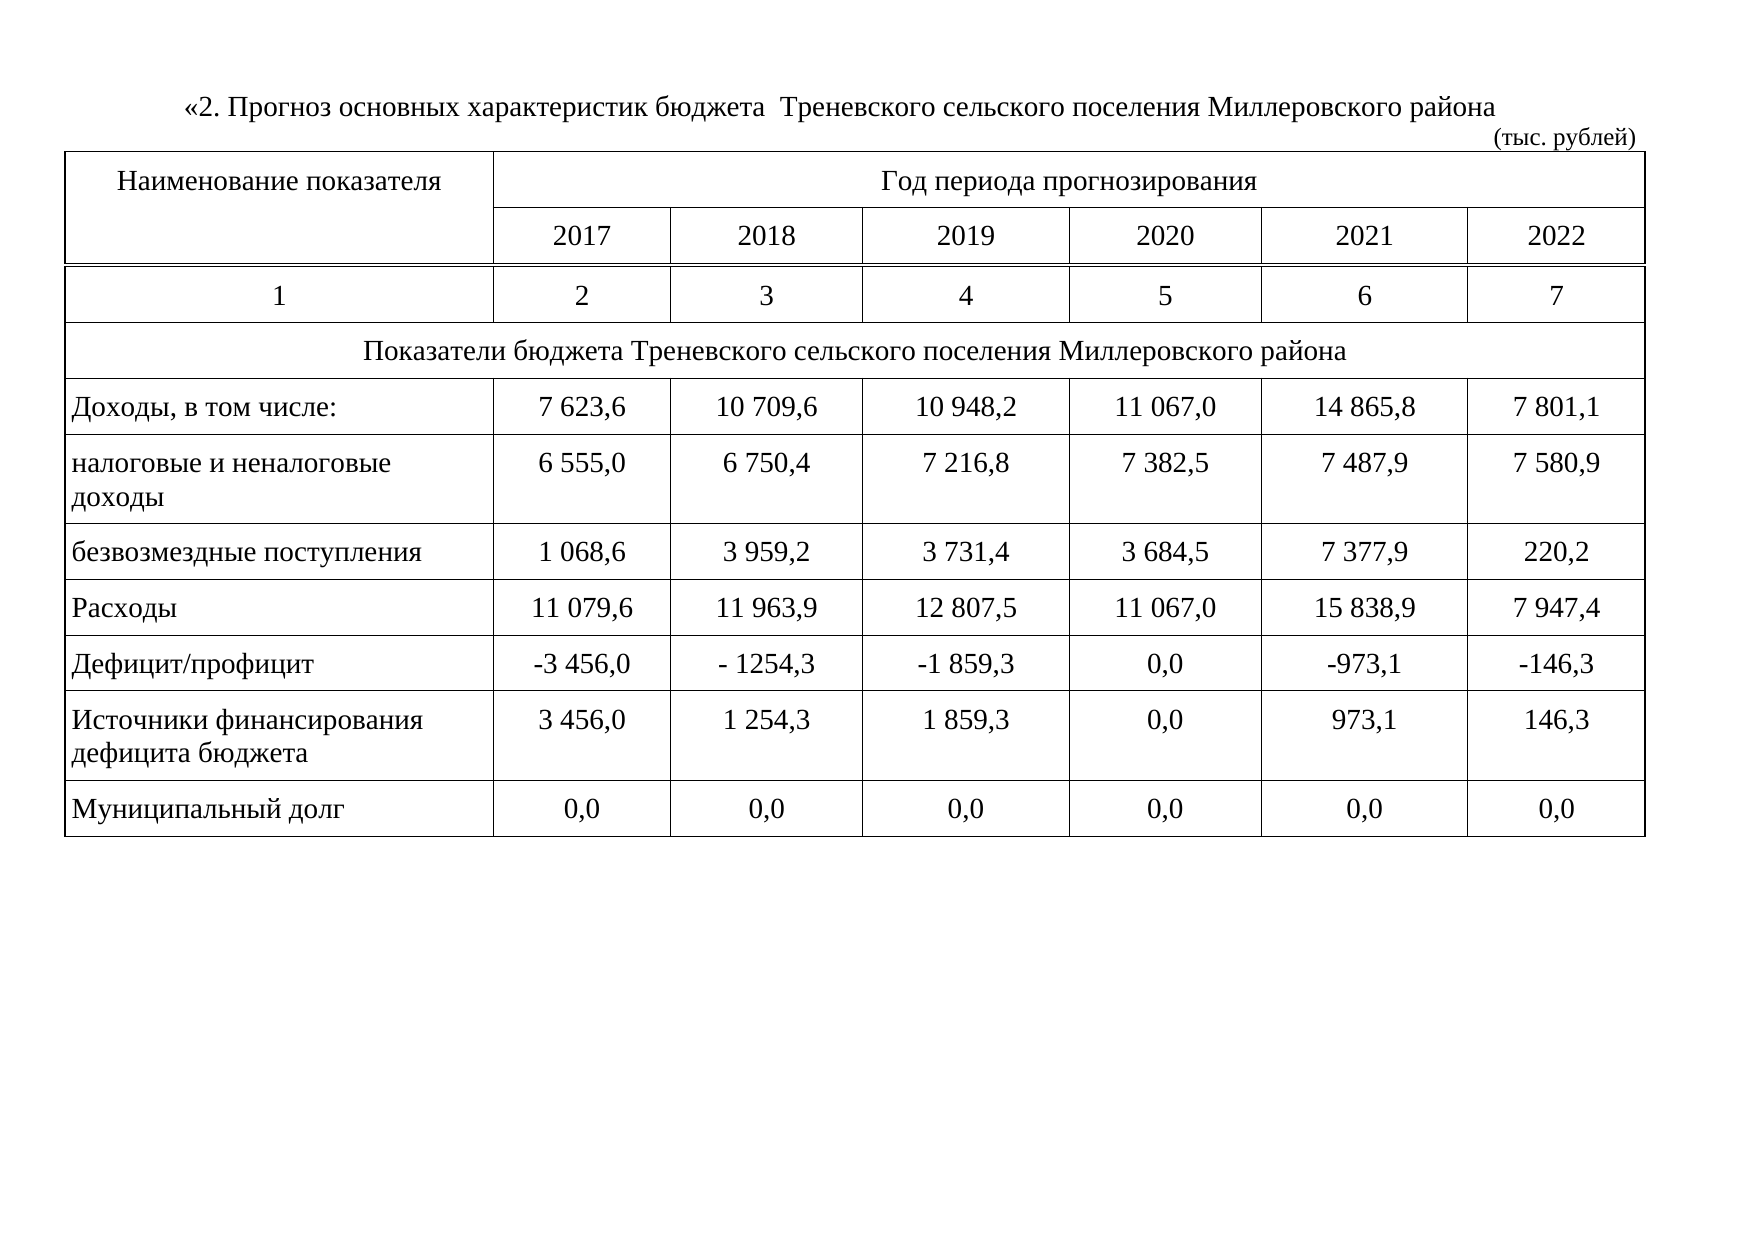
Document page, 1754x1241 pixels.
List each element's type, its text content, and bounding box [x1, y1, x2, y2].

table_cell 2017 [494, 208, 670, 263]
table_cell 10 948,2 [863, 379, 1069, 433]
table_cell 0,0 [863, 781, 1069, 836]
table_cell 0,0 [1262, 781, 1467, 836]
table_cell -1 859,3 [863, 636, 1069, 690]
table_header Год периода прогнозирования [494, 152, 1644, 207]
table_cell 2019 [863, 208, 1069, 263]
table_cell 7 801,1 [1468, 379, 1644, 433]
table_cell 7 947,4 [1468, 580, 1644, 634]
table_cell 0,0 [1070, 636, 1261, 690]
table_cell 0,0 [1070, 781, 1261, 836]
table_cell 7 580,9 [1468, 435, 1644, 523]
table_cell 7 382,5 [1070, 435, 1261, 523]
table_cell Показатели бюджета Треневского сельского поселения Миллеровского района [66, 323, 1644, 378]
table_header 5 [1070, 267, 1261, 322]
table_cell 1 859,3 [863, 691, 1069, 780]
table_cell 146,3 [1468, 691, 1644, 780]
table_cell 7 377,9 [1262, 524, 1467, 579]
table_cell 1 254,3 [671, 691, 862, 780]
table_cell 11 067,0 [1070, 580, 1261, 634]
table_cell 6 750,4 [671, 435, 862, 523]
table_cell 2021 [1262, 208, 1467, 263]
table_cell 12 807,5 [863, 580, 1069, 634]
table_header 1 [66, 267, 493, 322]
table_cell -3 456,0 [494, 636, 670, 690]
table_cell 0,0 [494, 781, 670, 836]
table_cell 7 487,9 [1262, 435, 1467, 523]
table_cell 220,2 [1468, 524, 1644, 579]
table_cell 15 838,9 [1262, 580, 1467, 634]
table_cell Доходы, в том числе: [66, 379, 493, 433]
table_cell 11 067,0 [1070, 379, 1261, 433]
table_cell 3 456,0 [494, 691, 670, 780]
table_header 6 [1262, 267, 1467, 322]
table_cell 2018 [671, 208, 862, 263]
table_cell 0,0 [1070, 691, 1261, 780]
table_header 3 [671, 267, 862, 322]
table_cell 7 216,8 [863, 435, 1069, 523]
table_cell 6 555,0 [494, 435, 670, 523]
table_cell 14 865,8 [1262, 379, 1467, 433]
text «2. Прогноз основных характеристик бюджета Треневского сельского поселения Миллеровского района [118, 89, 1636, 122]
table_cell 11 963,9 [671, 580, 862, 634]
table_cell -973,1 [1262, 636, 1467, 690]
table_cell Расходы [66, 580, 493, 634]
table_cell 973,1 [1262, 691, 1467, 780]
table_cell налоговые и неналоговые доходы [66, 435, 493, 523]
table_cell 3 684,5 [1070, 524, 1261, 579]
table_cell 2020 [1070, 208, 1261, 263]
table_header Наименование показателя [66, 152, 493, 263]
table_cell 2022 [1468, 208, 1644, 263]
table_header 2 [494, 267, 670, 322]
table_cell безвозмездные поступления [66, 524, 493, 579]
table_cell 7 623,6 [494, 379, 670, 433]
table_cell 0,0 [1468, 781, 1644, 836]
table_cell - 1254,3 [671, 636, 862, 690]
table_cell Дефицит/профицит [66, 636, 493, 690]
table_header 4 [863, 267, 1069, 322]
table_header 7 [1468, 267, 1644, 322]
table_cell 3 959,2 [671, 524, 862, 579]
table_cell 11 079,6 [494, 580, 670, 634]
table_cell Источники финансирования дефицита бюджета [66, 691, 493, 780]
table_cell -146,3 [1468, 636, 1644, 690]
table_cell 0,0 [671, 781, 862, 836]
table_cell Муниципальный долг [66, 781, 493, 836]
table_cell 1 068,6 [494, 524, 670, 579]
text (тыс. рублей) [118, 122, 1636, 151]
table_cell 3 731,4 [863, 524, 1069, 579]
table_cell 10 709,6 [671, 379, 862, 433]
